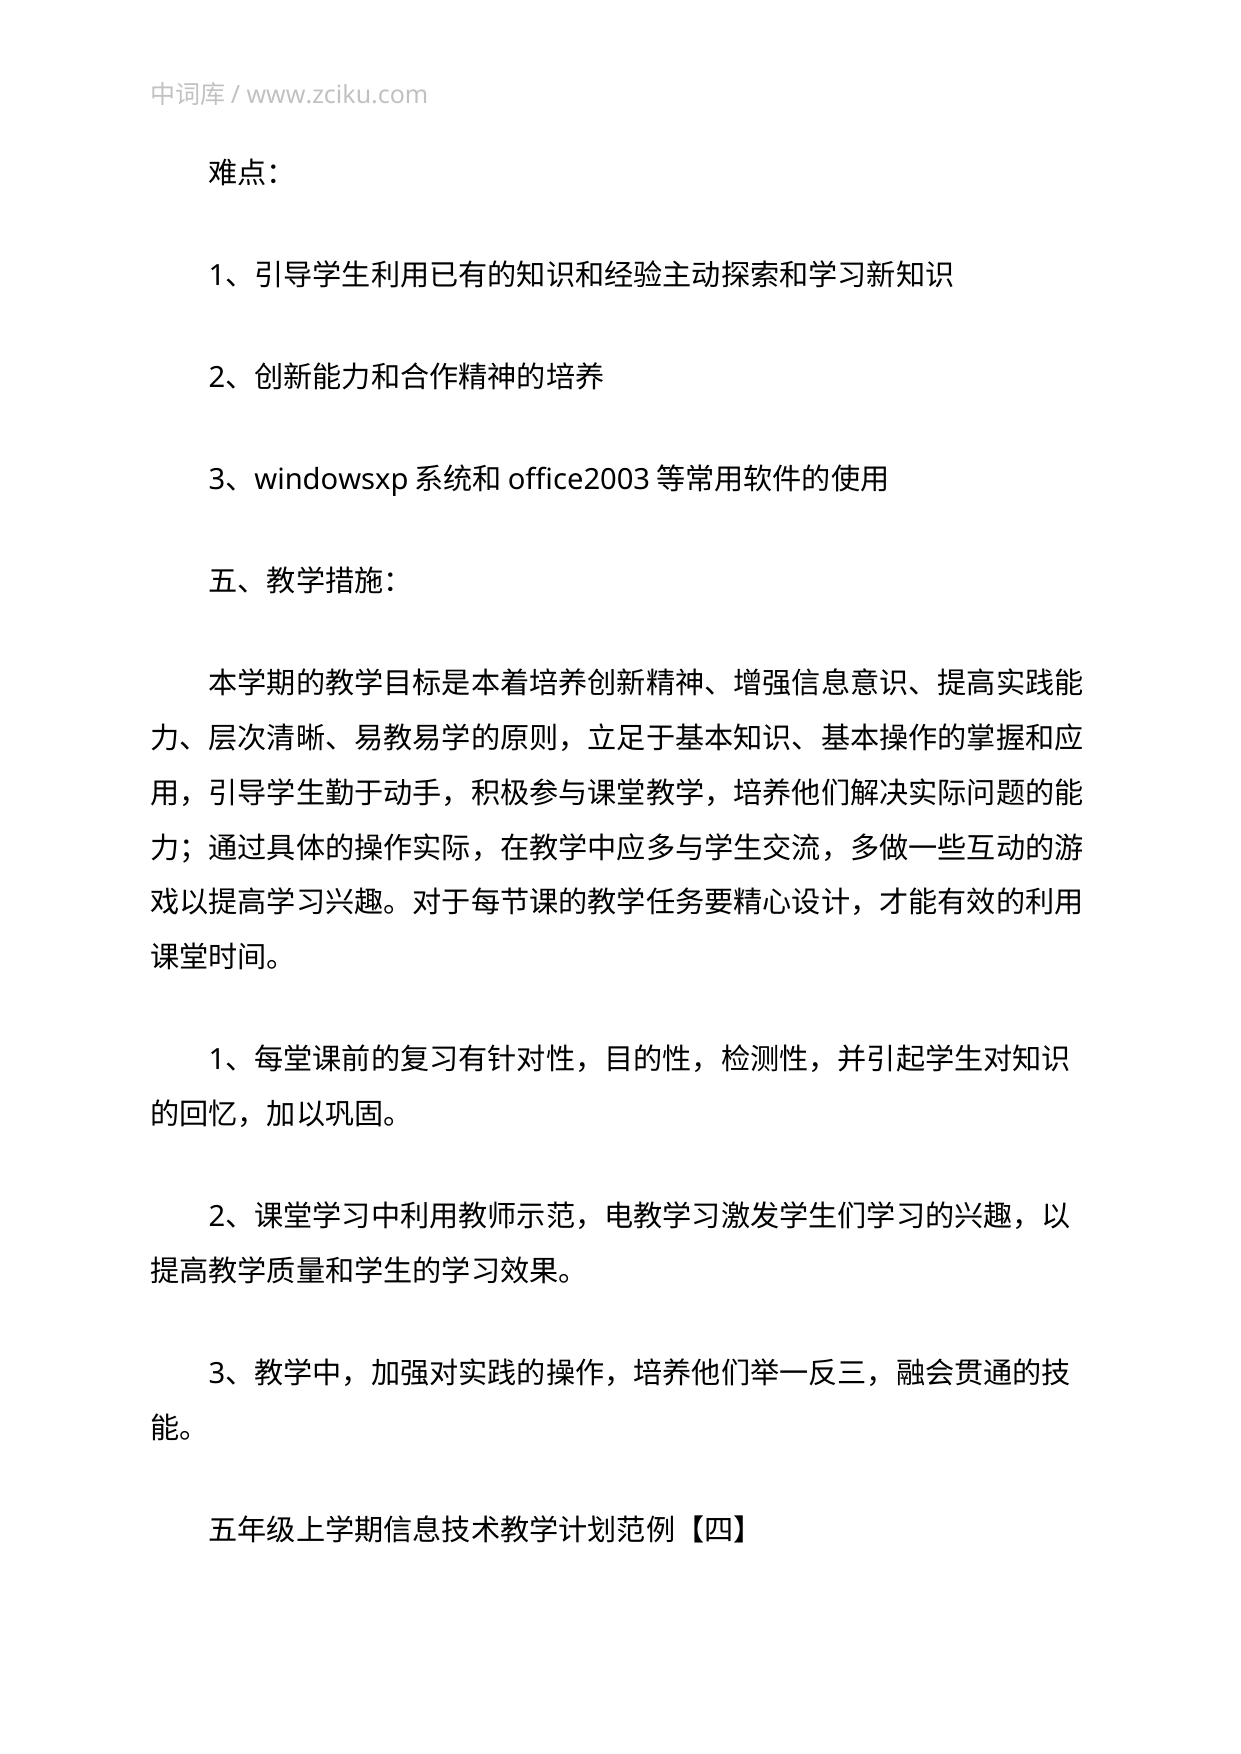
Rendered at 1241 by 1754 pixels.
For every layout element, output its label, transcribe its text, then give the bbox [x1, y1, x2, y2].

text 2、创新能力和合作精神的培养 [150, 354, 1090, 396]
text 五、教学措施： [150, 558, 1090, 600]
text 五年级上学期信息技术教学计划范例【四】 [150, 1506, 1090, 1548]
text 3、windowsxp系统和office2003等常用软件的使用 [150, 456, 1090, 498]
text 本学期的教学目标是本着培养创新精神、增强信息意识、提高实践能力、层次清晰、易教易学的原则，立足于基本知识、基本操作的掌握和应用，引导学生勤于动手，积极参与课堂教学，培养他们解决实际问题的能力；通过具体的操作实际，在教学中应多与学生交流，多做一些互动的游戏以提高学习兴趣。对于每节课的教学任务要精心设计，才能有效的利用课堂时间。 [150, 659, 1090, 976]
text 1、每堂课前的复习有针对性，目的性，检测性，并引起学生对知识的回忆，加以巩固。 [150, 1036, 1090, 1133]
text 2、课堂学习中利用教师示范，电教学习激发学生们学习的兴趣，以提高教学质量和学生的学习效果。 [150, 1192, 1090, 1290]
text 3、教学中，加强对实践的操作，培养他们举一反三，融会贯通的技能。 [150, 1349, 1090, 1447]
text 1、引导学生利用已有的知识和经验主动探索和学习新知识 [150, 252, 1090, 294]
text 难点： [150, 150, 1090, 192]
